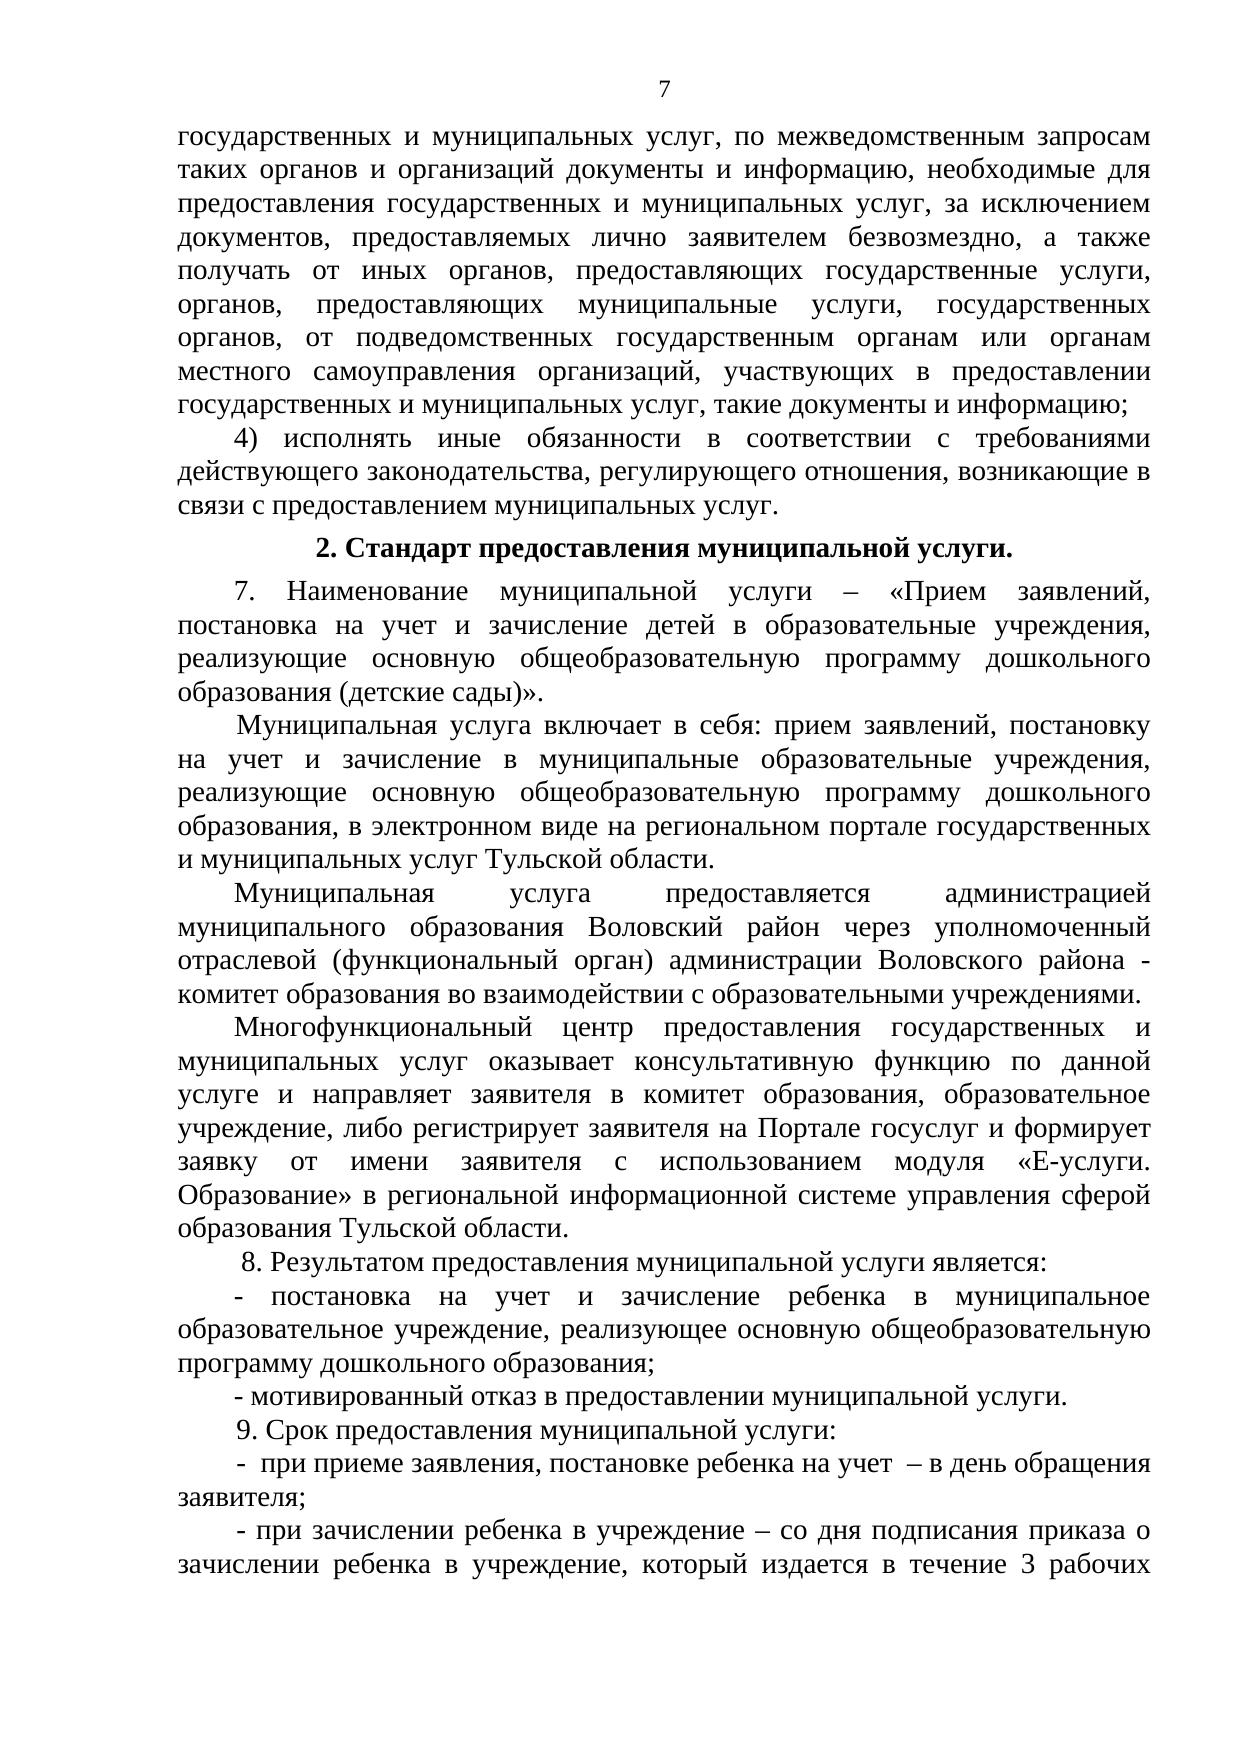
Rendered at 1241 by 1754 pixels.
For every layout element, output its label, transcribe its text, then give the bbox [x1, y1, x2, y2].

text 9. Срок предоставления муниципальной услуги: [177, 1412, 1152, 1445]
text Многофункциональный центр предоставления государственных и муниципальных услуг оказывает консультативную функцию по данной услуге и направляет заявителя в комитет образования, образовательное учреждение, либо регистрирует заявителя на Портале госуслуг и формирует заявку от имени заявителя с использованием модуля «Е-услуги. Образование» в региональной информационной системе управления сферой образования Тульской области. [177, 1009, 1152, 1244]
text 8. Результатом предоставления муниципальной услуги является: [177, 1244, 1152, 1278]
text 7. Наименование муниципальной услуги – «Прием заявлений, постановка на учет и зачисление детей в образовательные учреждения, реализующие основную общеобразовательную программу дошкольного образования (детские сады)». [177, 573, 1152, 707]
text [177, 118, 1152, 420]
text Муниципальная услуга включает в себя: прием заявлений, постановку на учет и зачисление в муниципальные образовательные учреждения, реализующие основную общеобразовательную программу дошкольного образования, в электронном виде на региональном портале государственных и муниципальных услуг Тульской области. [177, 707, 1152, 875]
text 4) исполнять иные обязанности в соответствии с требованиями действующего законодательства, регулирующего отношения, возникающие в связи с предоставлением муниципальных услуг. [177, 420, 1152, 521]
text - при приеме заявления, постановке ребенка на учет – в день обращения заявителя; [177, 1445, 1152, 1512]
text 2. Стандарт предоставления муниципальной услуги. [177, 530, 1152, 564]
text - постановка на учет и зачисление ребенка в муниципальное образовательное учреждение, реализующее основную общеобразовательную программу дошкольного образования; [177, 1278, 1152, 1378]
text - мотивированный отказ в предоставлении муниципальной услуги. [177, 1378, 1152, 1412]
text Муниципальная услуга предоставляется администрацией муниципального образования Воловский район через уполномоченный отраслевой (функциональный орган) администрации Воловского района - комитет образования во взаимодействии с образовательными учреждениями. [177, 875, 1152, 1009]
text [177, 1512, 1152, 1579]
